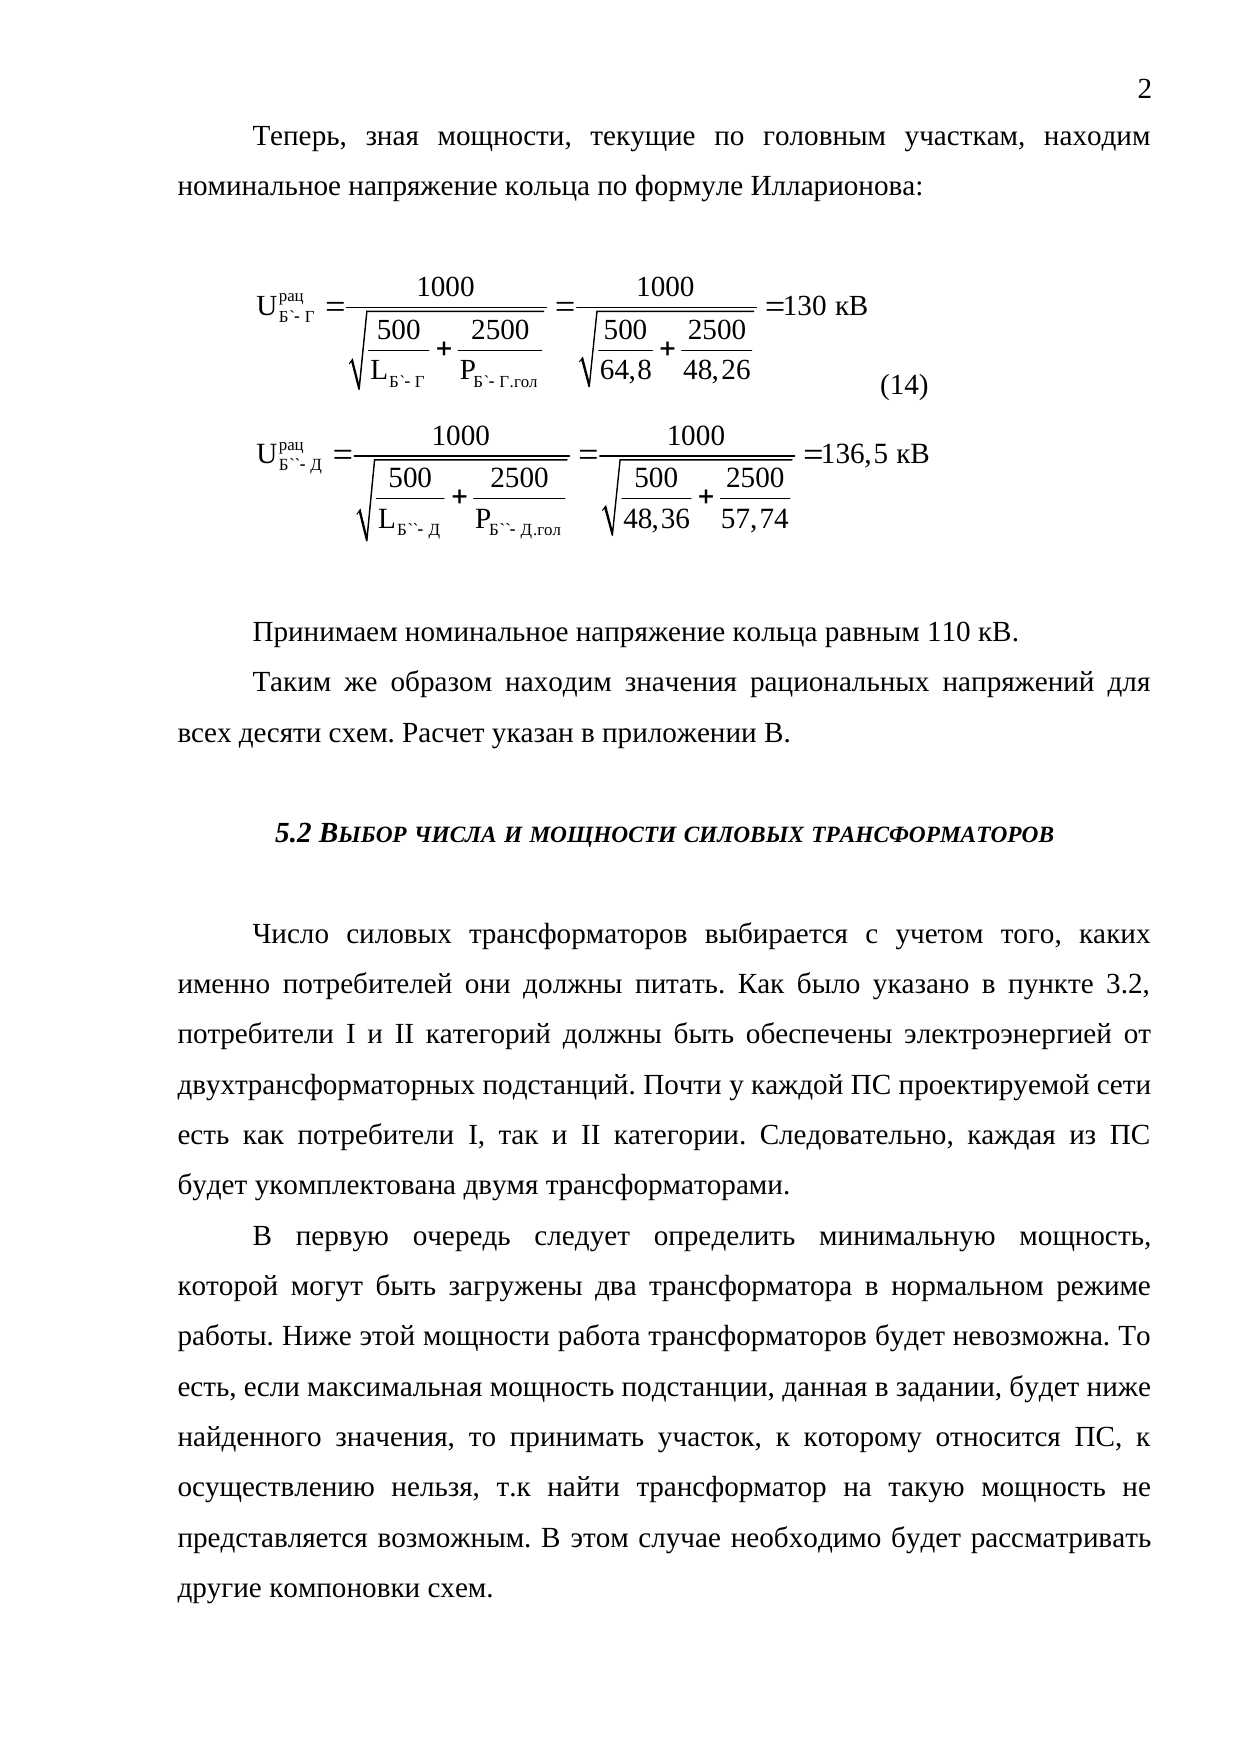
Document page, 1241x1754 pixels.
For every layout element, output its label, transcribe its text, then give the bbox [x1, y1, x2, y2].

text Число силовых трансформаторов выбирается с учетом того, каких именно потребителей они должны питать. Как было указано в пункте 3.2, потребители I и II категорий должны быть обеспечены электроэнергией от двухтрансформаторных подстанций. Почти у каждой ПС проектируемой сети есть как потребители I, так и II категории. Следовательно, каждая из ПС будет укомплектована двумя трансформаторами. [177, 916, 1152, 1201]
text В первую очередь следует определить минимальную мощность, которой могут быть загружены два трансформатора в нормальном режиме работы. Ниже этой мощности работа трансформаторов будет невозможна. То есть, если максимальная мощность подстанции, данная в задании, будет ниже найденного значения, то принимать участок, к которому относится ПС, к осуществлению нельзя, т.к найти трансформатор на такую мощность не представляется возможным. В этом случае необходимо будет рассматривать другие компоновки схем. [177, 1218, 1152, 1603]
text Принимаем номинальное напряжение кольца равным 110 кВ. [177, 614, 1152, 648]
subtitle 5.2 Выбор числа и мощности силовых трансформаторов [177, 815, 1152, 849]
text Таким же образом находим значения рациональных напряжений для всех десяти схем. Расчет указан в приложении В. [177, 664, 1152, 748]
text Теперь, зная мощности, текущие по головным участкам, находим номинальное напряжение кольца по формуле Илларионова: [177, 118, 1152, 202]
text (14) [177, 269, 1152, 400]
